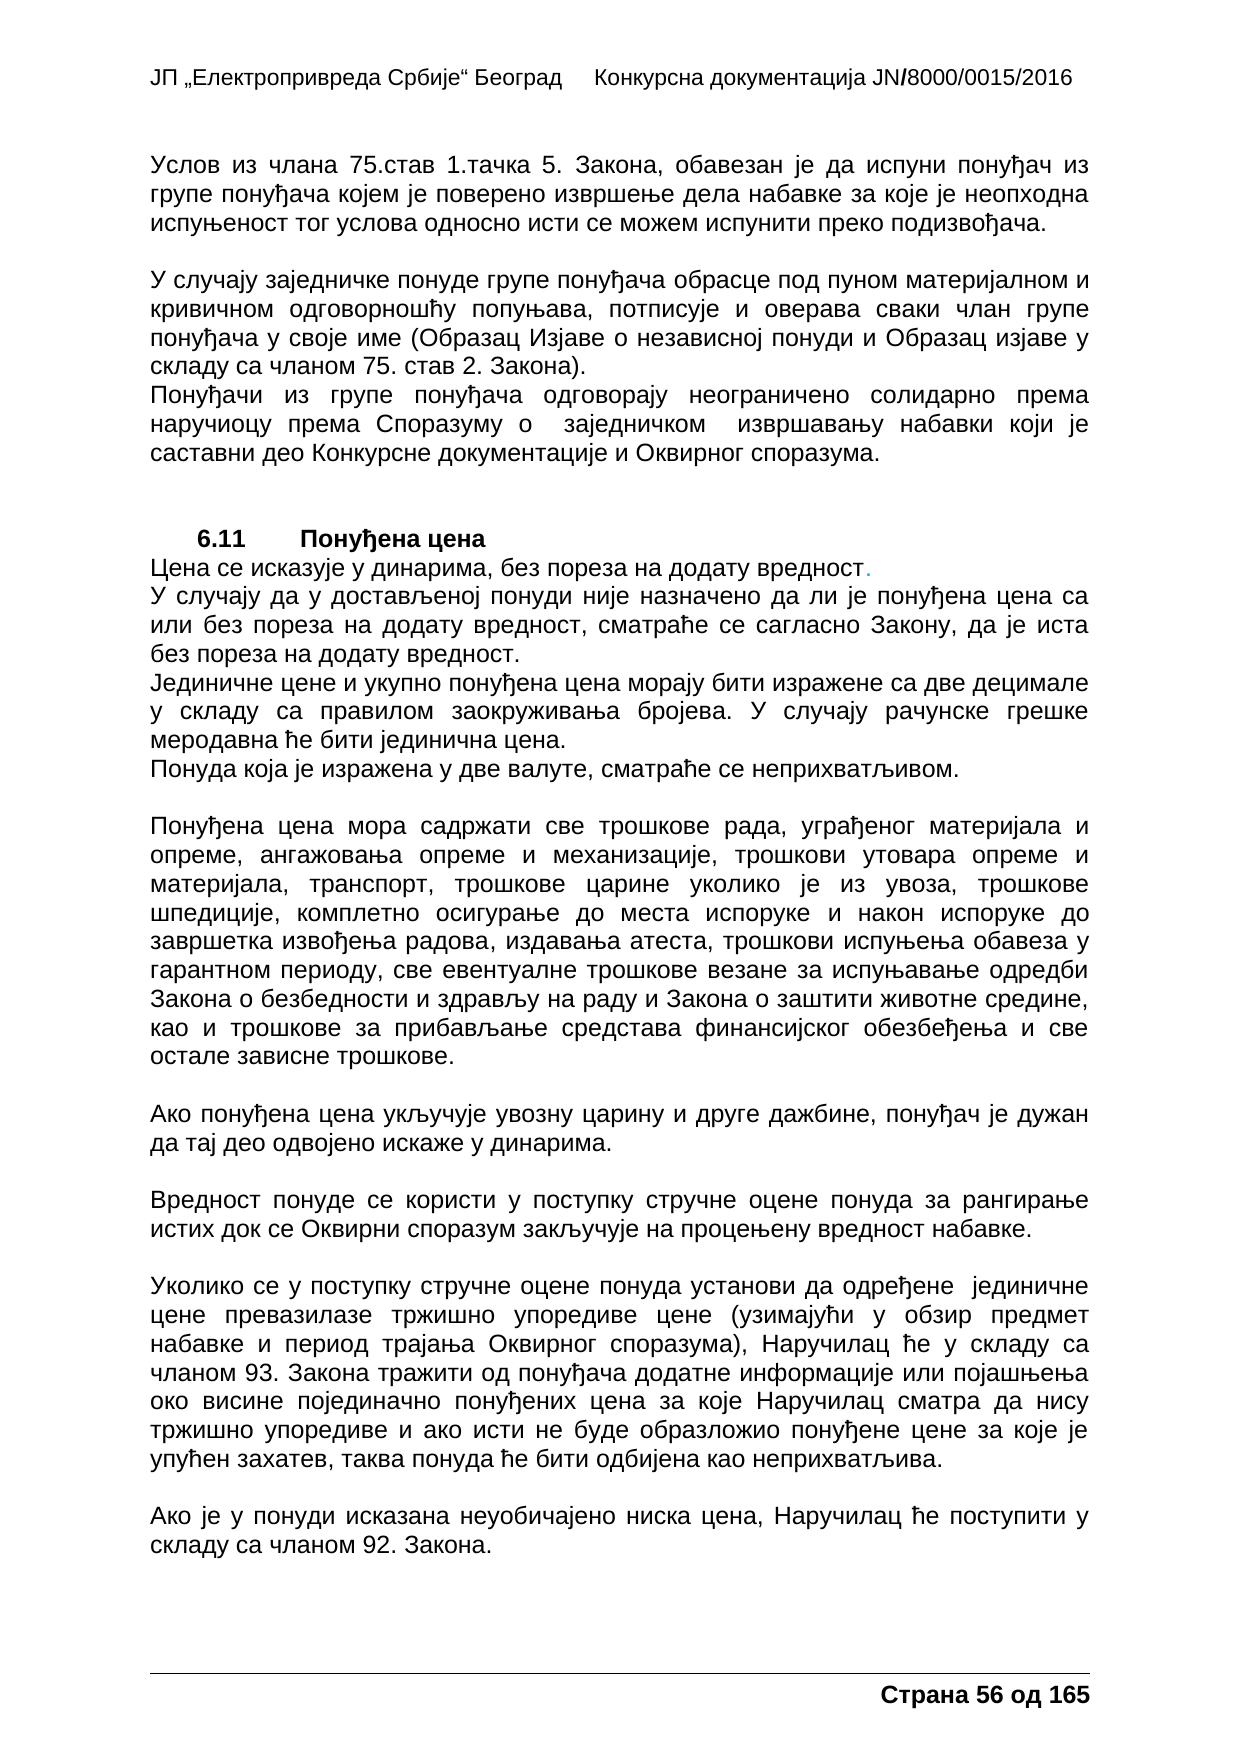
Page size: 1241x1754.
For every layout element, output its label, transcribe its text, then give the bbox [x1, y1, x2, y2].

text Понуда која је изражена у две валуте, сматраће се неприхватљивом. [150, 754, 1090, 782]
text Понуђачи из групе понуђача одговорају неограничено солидарно према наручиоцу према Споразуму о заједничком извршавању набавки који је саставни део Конкурсне документације и Оквирног споразума. [150, 380, 1090, 466]
text Ако понуђена цена укључује увозну царину и друге дажбине, понуђач је дужан да тај део одвојено искаже у динарима. [150, 1099, 1090, 1156]
list Понуђена цена [197, 524, 1090, 552]
text У случају да у достављеној понуди није назначено да ли је понуђена цена са или без пореза на додату вредност, сматраће се сагласно Закону, да је иста без пореза на додату вредност. [150, 581, 1090, 667]
text Ако је у понуди исказана неуобичајено ниска цена, Наручилац ће поступити у складу са чланом 92. Закона. [150, 1501, 1090, 1559]
text Цена се исказује у динарима, без пореза на додату вредност. [150, 552, 1090, 581]
text Уколико се у поступку стручне оцене понуда установи да одређене јединичне цене превазилазе тржишно упоредиве цене (узимајући у обзир предмет набавке и период трајања Оквирног споразума), Наручилац ће у складу са чланом 93. Закона тражити од понуђача додатне информације или појашњења око висине појединачно понуђених цена за које Наручилац сматра да нису тржишно упоредиве и ако исти не буде образложио понуђене цене за које је упућен захатев, таква понуда ће бити одбијена као неприхватљива. [150, 1271, 1090, 1472]
text Услов из члана 75.став 1.тачка 5. Закона, обавезан је да испуни понуђач из групе понуђача којем је поверено извршење дела набавке за које је неопходна испуњеност тог услова односно исти се можем испунити преко подизвођача. [150, 150, 1090, 236]
text Јединичне цене и укупно понуђена цена морају бити изражене са две децимале у складу са правилом заокруживања бројева. У случају рачунске грешке меродавна ће бити јединична цена. [150, 667, 1090, 754]
text У случају заједничке понуде групе понуђача обрасце под пуном материјалном и кривичном одговорношћу попуњава, потписује и оверава сваки члан групе понуђача у своје име (Образац Изјаве о независној понуди и Образац изјаве у складу са чланом 75. став 2. Закона). [150, 265, 1090, 380]
text Понуђена цена мора садржати све трошкове рада, уграђеног материјала и опреме, ангажовања опреме и механизације, трошкови утовара опреме и материјала, транспорт, трошкове царине уколико је из увоза, трошкове шпедиције, комплетно осигурање до места испоруке и након испоруке до завршетка извођења радова, издавања атеста, трошкови испуњења обавеза у гарантном периоду, све евентуалне трошкове везане за испуњавање одредби Закона о безбедности и здрављу на раду и Закона о заштити животне средине, као и трошкове за прибављање средстава финансијског обезбеђења и све остале зависне трошкове. [150, 811, 1090, 1070]
text Вредност понуде се користи у поступку стручне оцене понуда за рангирање истих док се Оквирни споразум закључује на процењену вредност набавке. [150, 1185, 1090, 1242]
